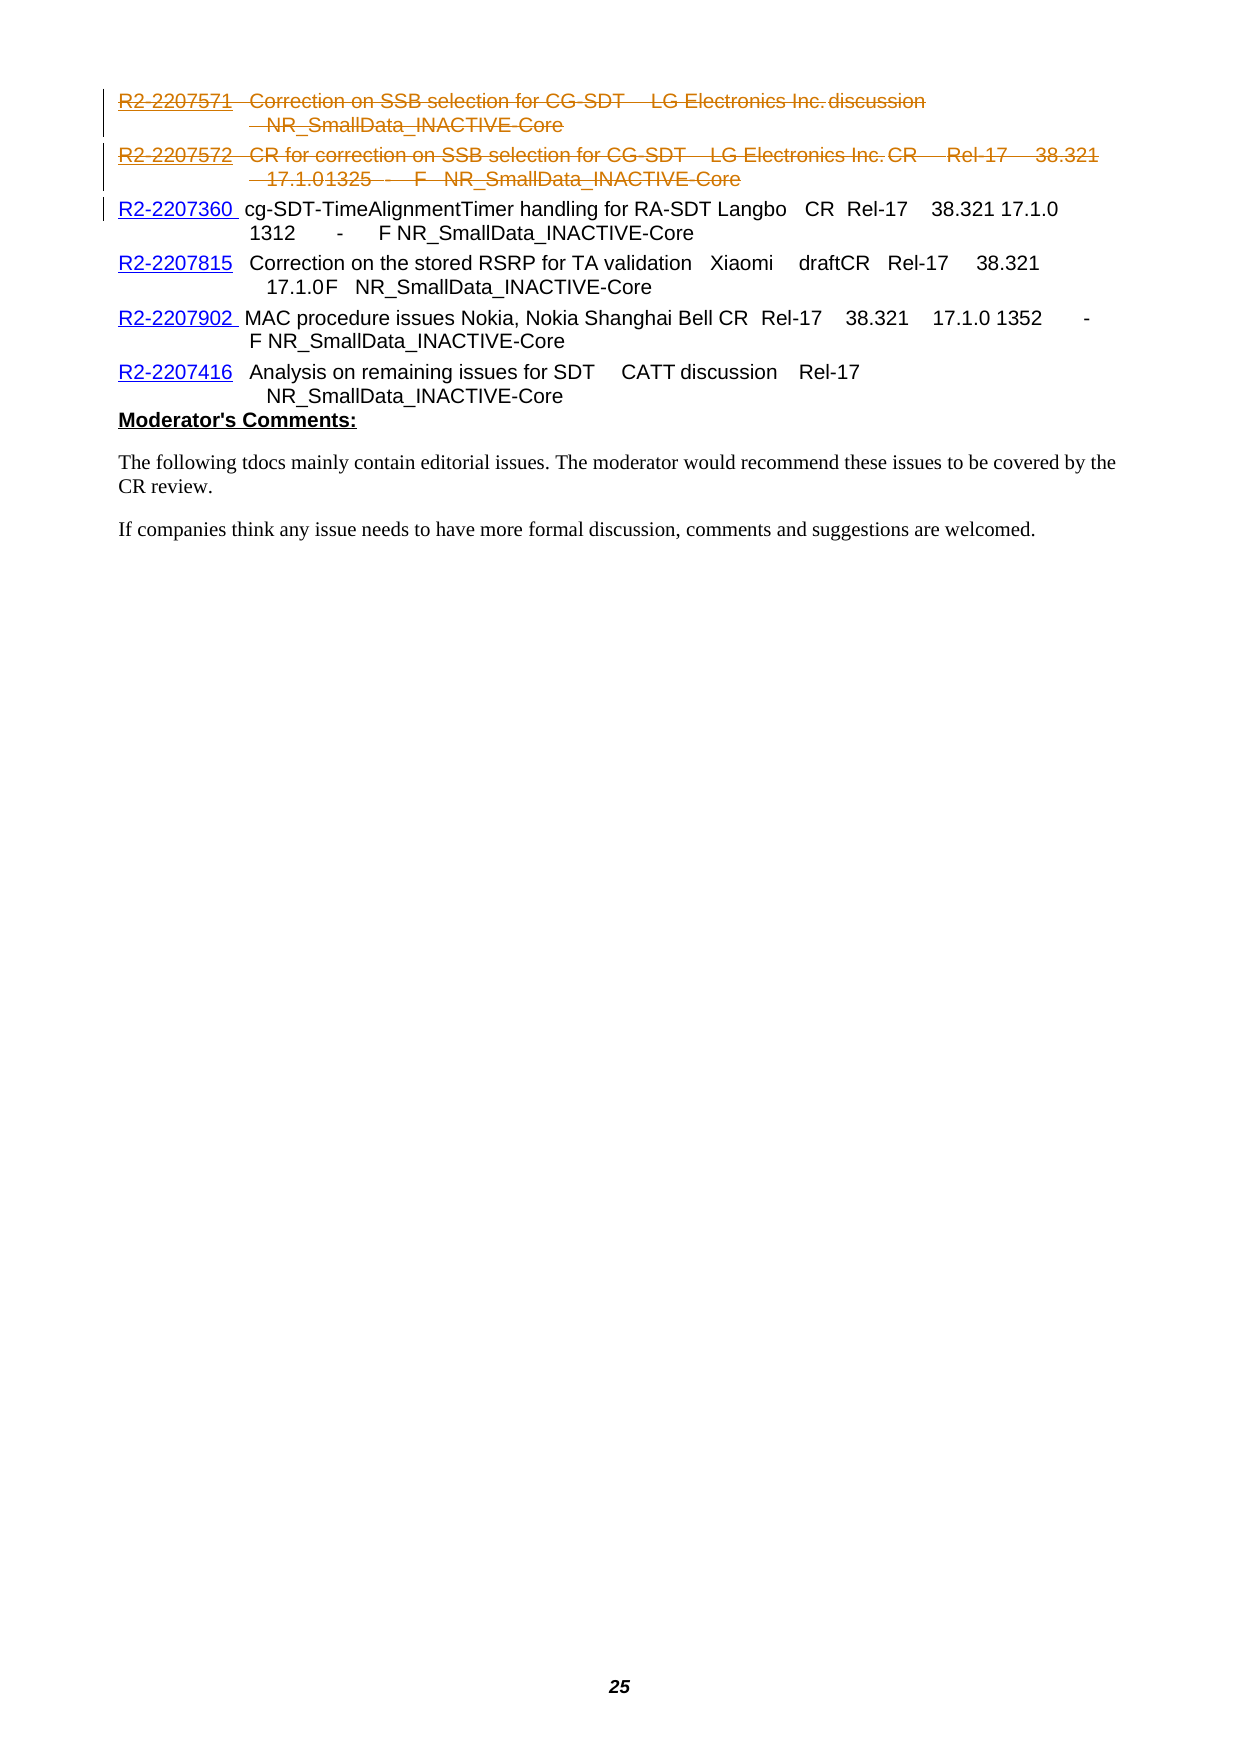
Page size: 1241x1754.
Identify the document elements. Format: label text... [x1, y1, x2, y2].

text Moderator's Comments: [118, 407, 1122, 431]
text R2-2207902 MAC procedure issues Nokia, Nokia Shanghai Bell CR Rel-17 38.321 17.1.0 1352 - F NR_SmallData_INACTIVE-Core [118, 305, 1122, 353]
text R2-2207815 Correction on the stored RSRP for TA validation Xiaomi draftCR Rel-17 38.321 17.1.0 F NR_SmallData_INACTIVE-Core [118, 251, 1122, 299]
text The following tdocs mainly contain editorial issues. The moderator would recommend these issues to be covered by the CR review. [118, 450, 1122, 498]
text R2-2207360 cg-SDT-TimeAlignmentTimer handling for RA-SDT Langbo CR Rel-17 38.321 17.1.0 1312 - F NR_SmallData_INACTIVE-Core [118, 197, 1122, 245]
text If companies think any issue needs to have more formal discussion, comments and suggestions are welcomed. [118, 517, 1122, 541]
text R2-2207416 Analysis on remaining issues for SDT CATT discussion Rel-17 NR_SmallData_INACTIVE-Core [118, 359, 1122, 407]
